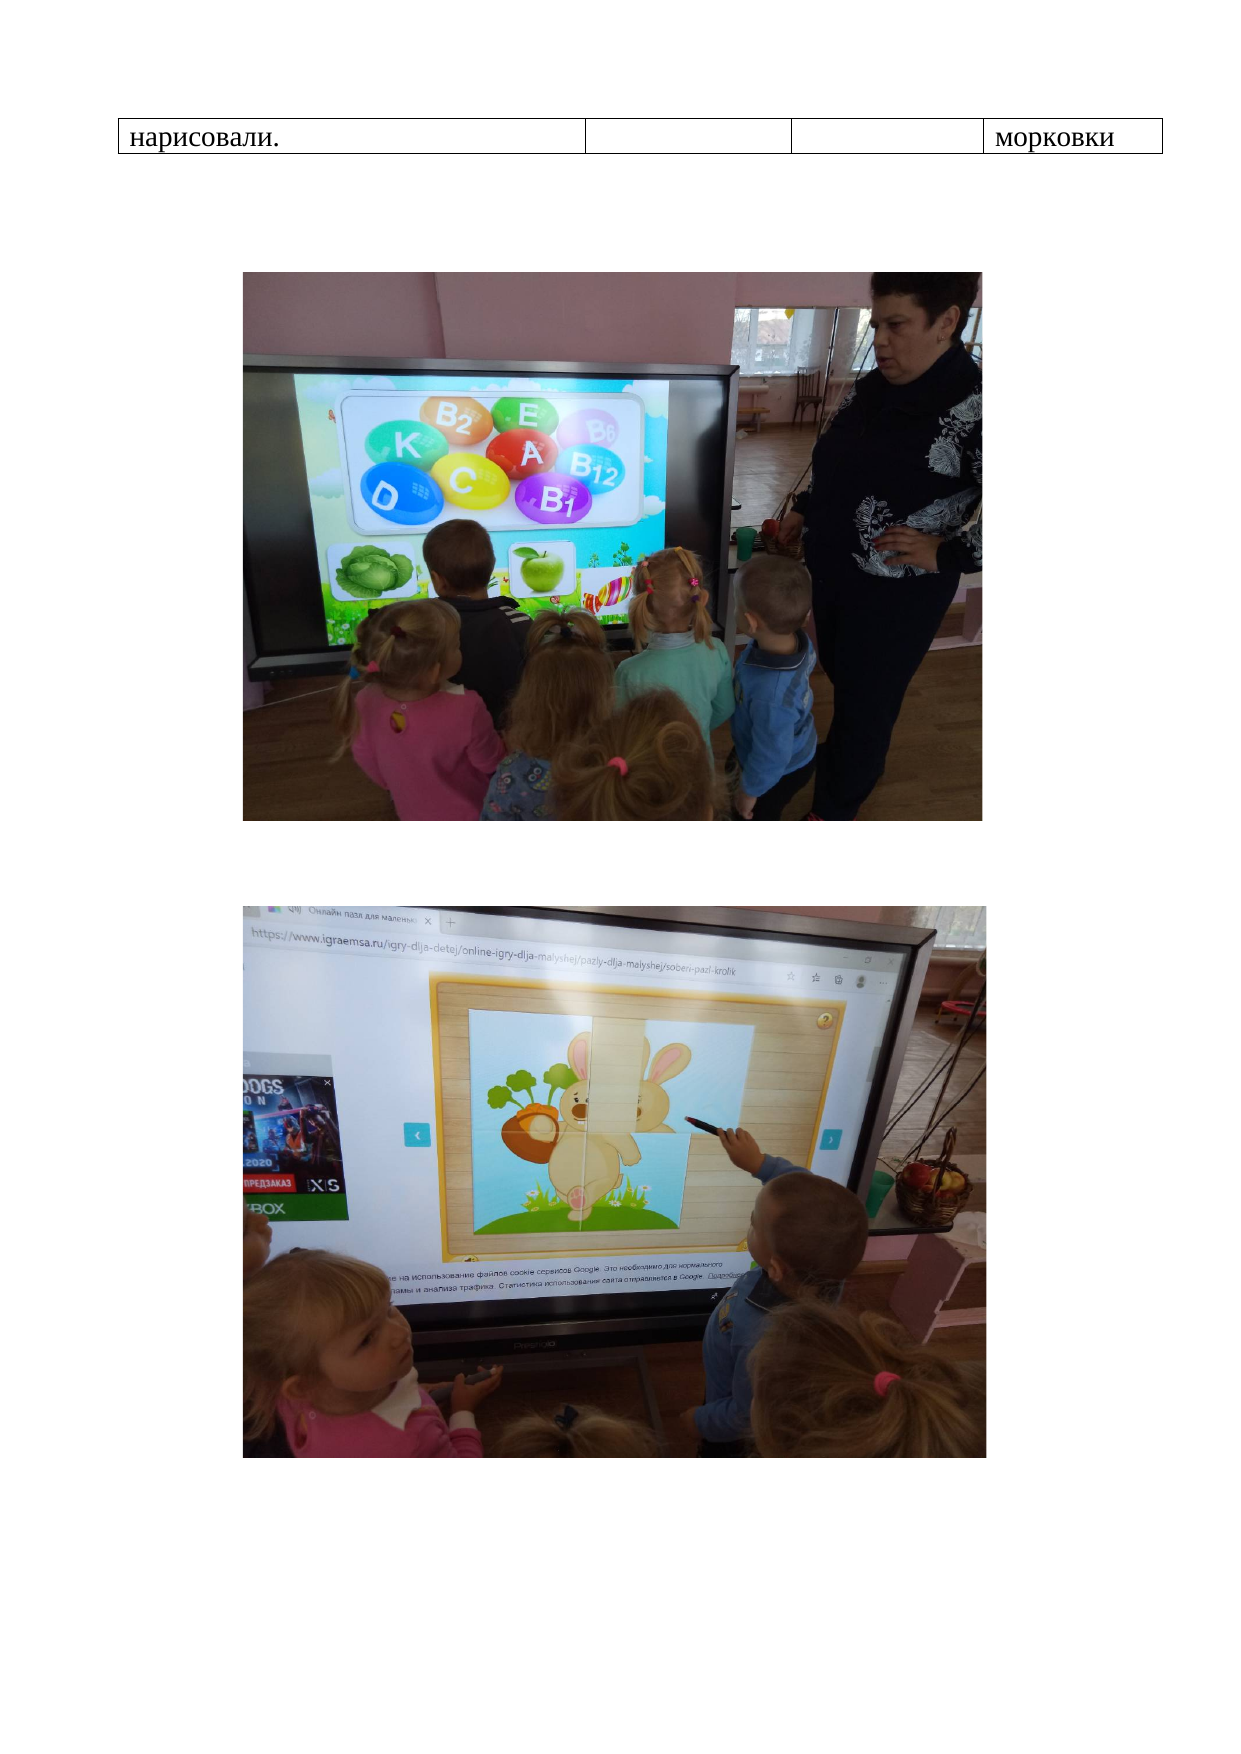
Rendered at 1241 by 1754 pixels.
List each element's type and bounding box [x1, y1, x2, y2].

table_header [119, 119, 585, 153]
picture [242, 272, 983, 821]
picture [242, 906, 987, 1458]
table_header [984, 119, 1162, 153]
table_header [586, 119, 791, 153]
table_header [792, 119, 983, 153]
